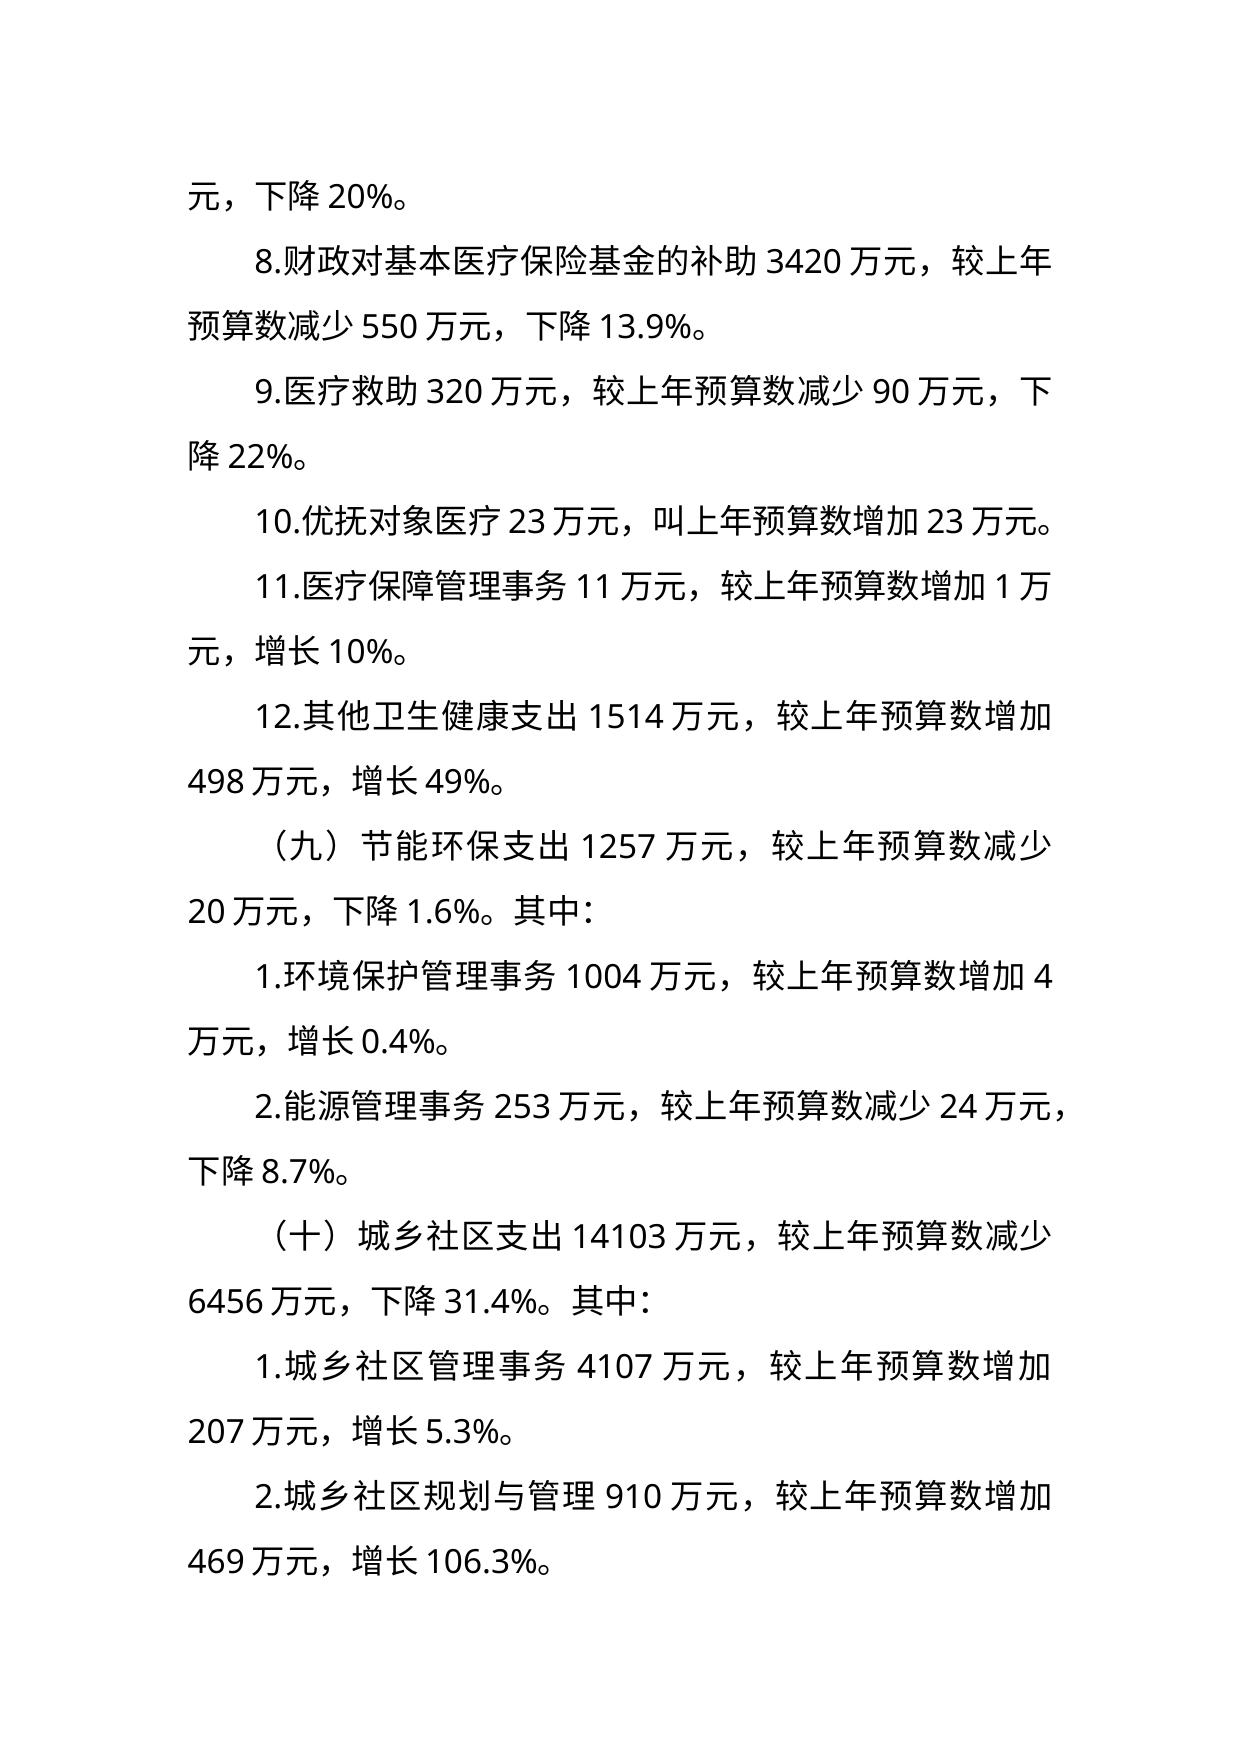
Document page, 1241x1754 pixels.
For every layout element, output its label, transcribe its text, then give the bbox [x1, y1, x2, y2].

text 1.环境保护管理事务1004万元，较上年预算数增加4万元，增长0.4%。 [187, 942, 1053, 1072]
text 10.优抚对象医疗23万元，叫上年预算数增加23万元。 [187, 487, 1053, 552]
text （九）节能环保支出1257万元，较上年预算数减少20万元，下降1.6%。其中： [187, 812, 1053, 942]
text 12.其他卫生健康支出1514万元，较上年预算数增加498万元，增长49%。 [187, 682, 1053, 812]
text 8.财政对基本医疗保险基金的补助3420万元，较上年预算数减少550万元，下降13.9%。 [187, 227, 1053, 357]
text 1.城乡社区管理事务4107万元，较上年预算数增加207万元，增长5.3%。 [187, 1332, 1053, 1462]
text 2.城乡社区规划与管理910万元，较上年预算数增加469万元，增长106.3%。 [187, 1462, 1053, 1592]
text 2.能源管理事务253万元，较上年预算数减少24万元，下降8.7%。 [187, 1072, 1053, 1202]
text 11.医疗保障管理事务11万元，较上年预算数增加1万元，增长10%。 [187, 552, 1053, 682]
text （十）城乡社区支出14103万元，较上年预算数减少6456万元，下降31.4%。其中： [187, 1202, 1053, 1332]
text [187, 162, 1053, 227]
text 9.医疗救助320万元，较上年预算数减少90万元，下降22%。 [187, 357, 1053, 487]
